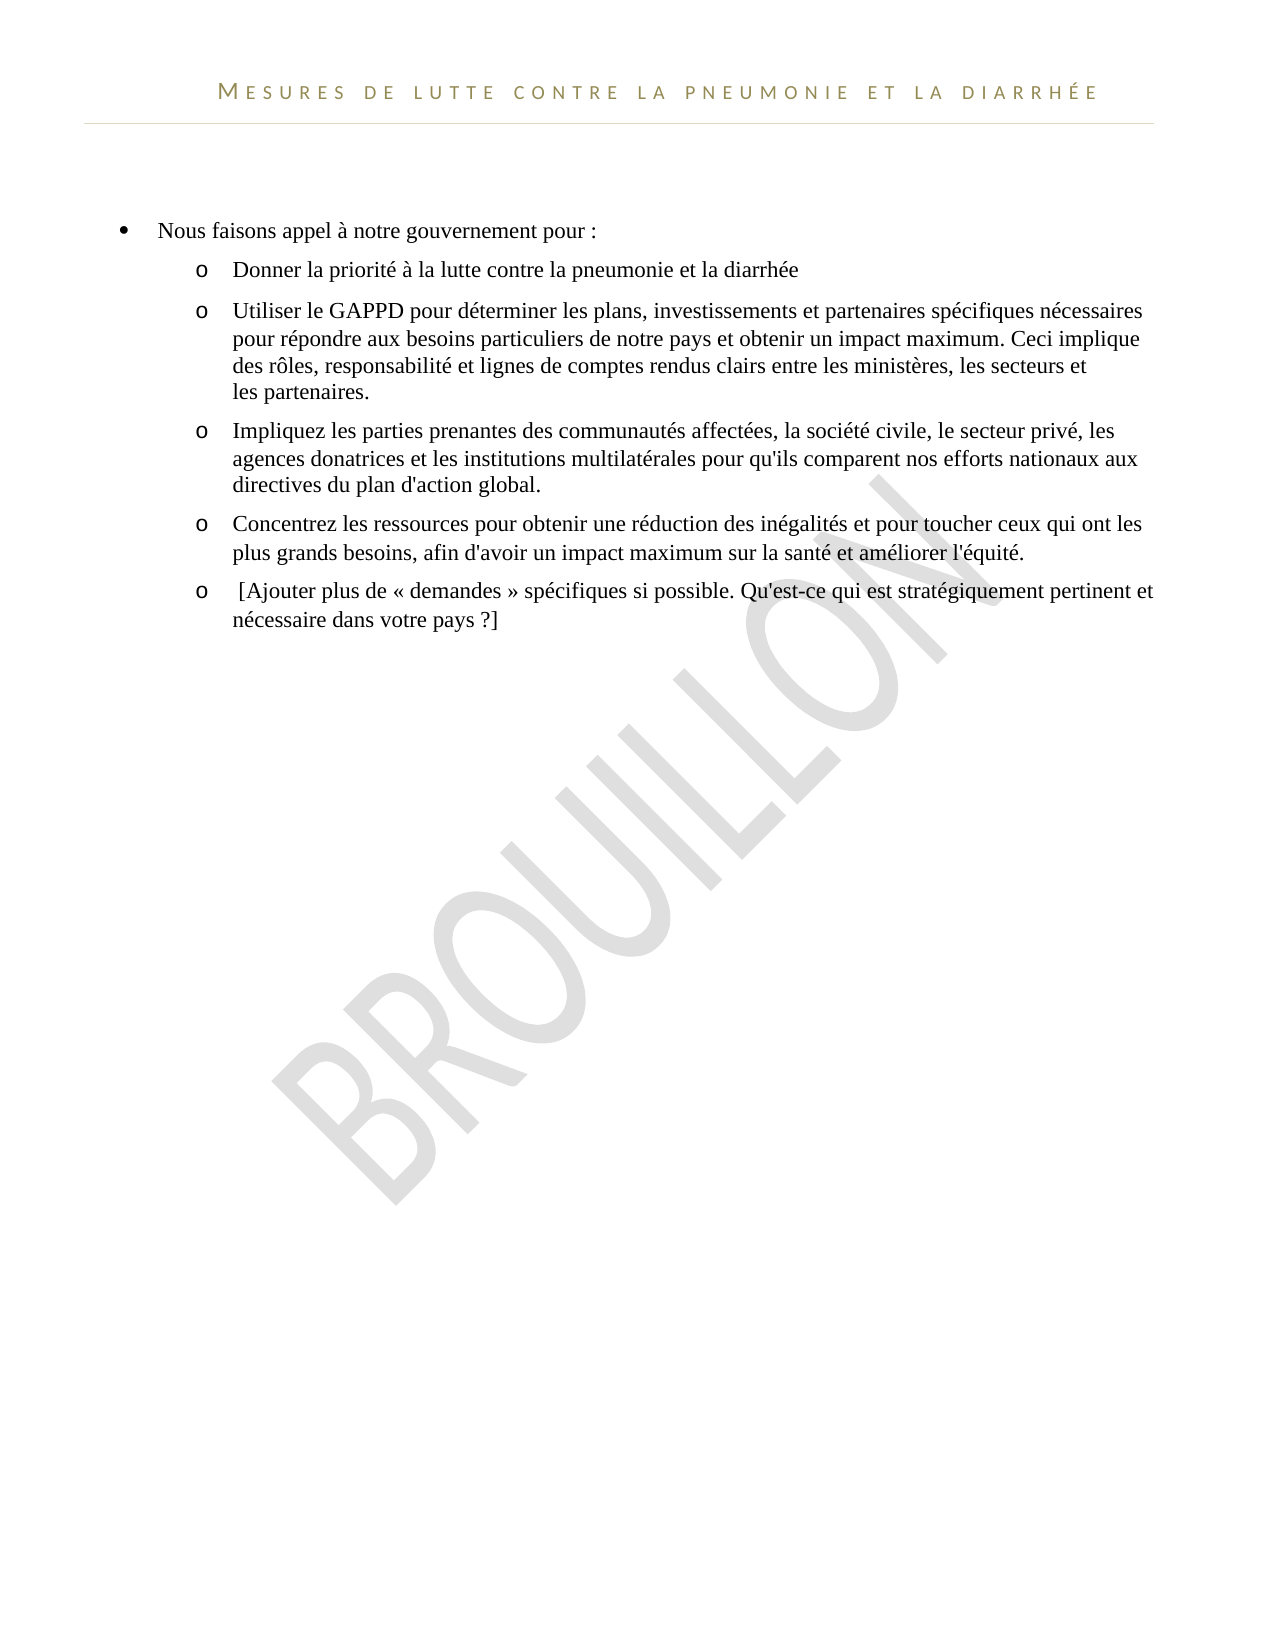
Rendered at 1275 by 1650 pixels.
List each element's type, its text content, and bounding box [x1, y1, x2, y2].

list Donner la priorité à la lutte contre la pneumonie et la diarrhée [195, 256, 1155, 285]
list Nous faisons appel à notre gouvernement pour : [120, 218, 1155, 244]
list [Ajouter plus de « demandes » spécifiques si possible. Qu'est-ce qui est stratégiquement pertinent et nécessaire dans votre pays ?] [195, 577, 1155, 632]
list Concentrez les ressources pour obtenir une réduction des inégalités et pour toucher ceux qui ont les plus grands besoins, afin d'avoir un impact maximum sur la santé et améliorer l'équité. [195, 510, 1155, 565]
list Utiliser le GAPPD pour déterminer les plans, investissements et partenaires spécifiques nécessaires pour répondre aux besoins particuliers de notre pays et obtenir un impact maximum. Ceci implique des rôles, responsabilité et lignes de comptes rendus clairs entre les ministères, les secteurs et les partenaires. [195, 297, 1155, 404]
list Impliquez les parties prenantes des communautés affectées, la société civile, le secteur privé, les agences donatrices et les institutions multilatérales pour qu'ils comparent nos efforts nationaux aux directives du plan d'action global. [195, 417, 1155, 498]
